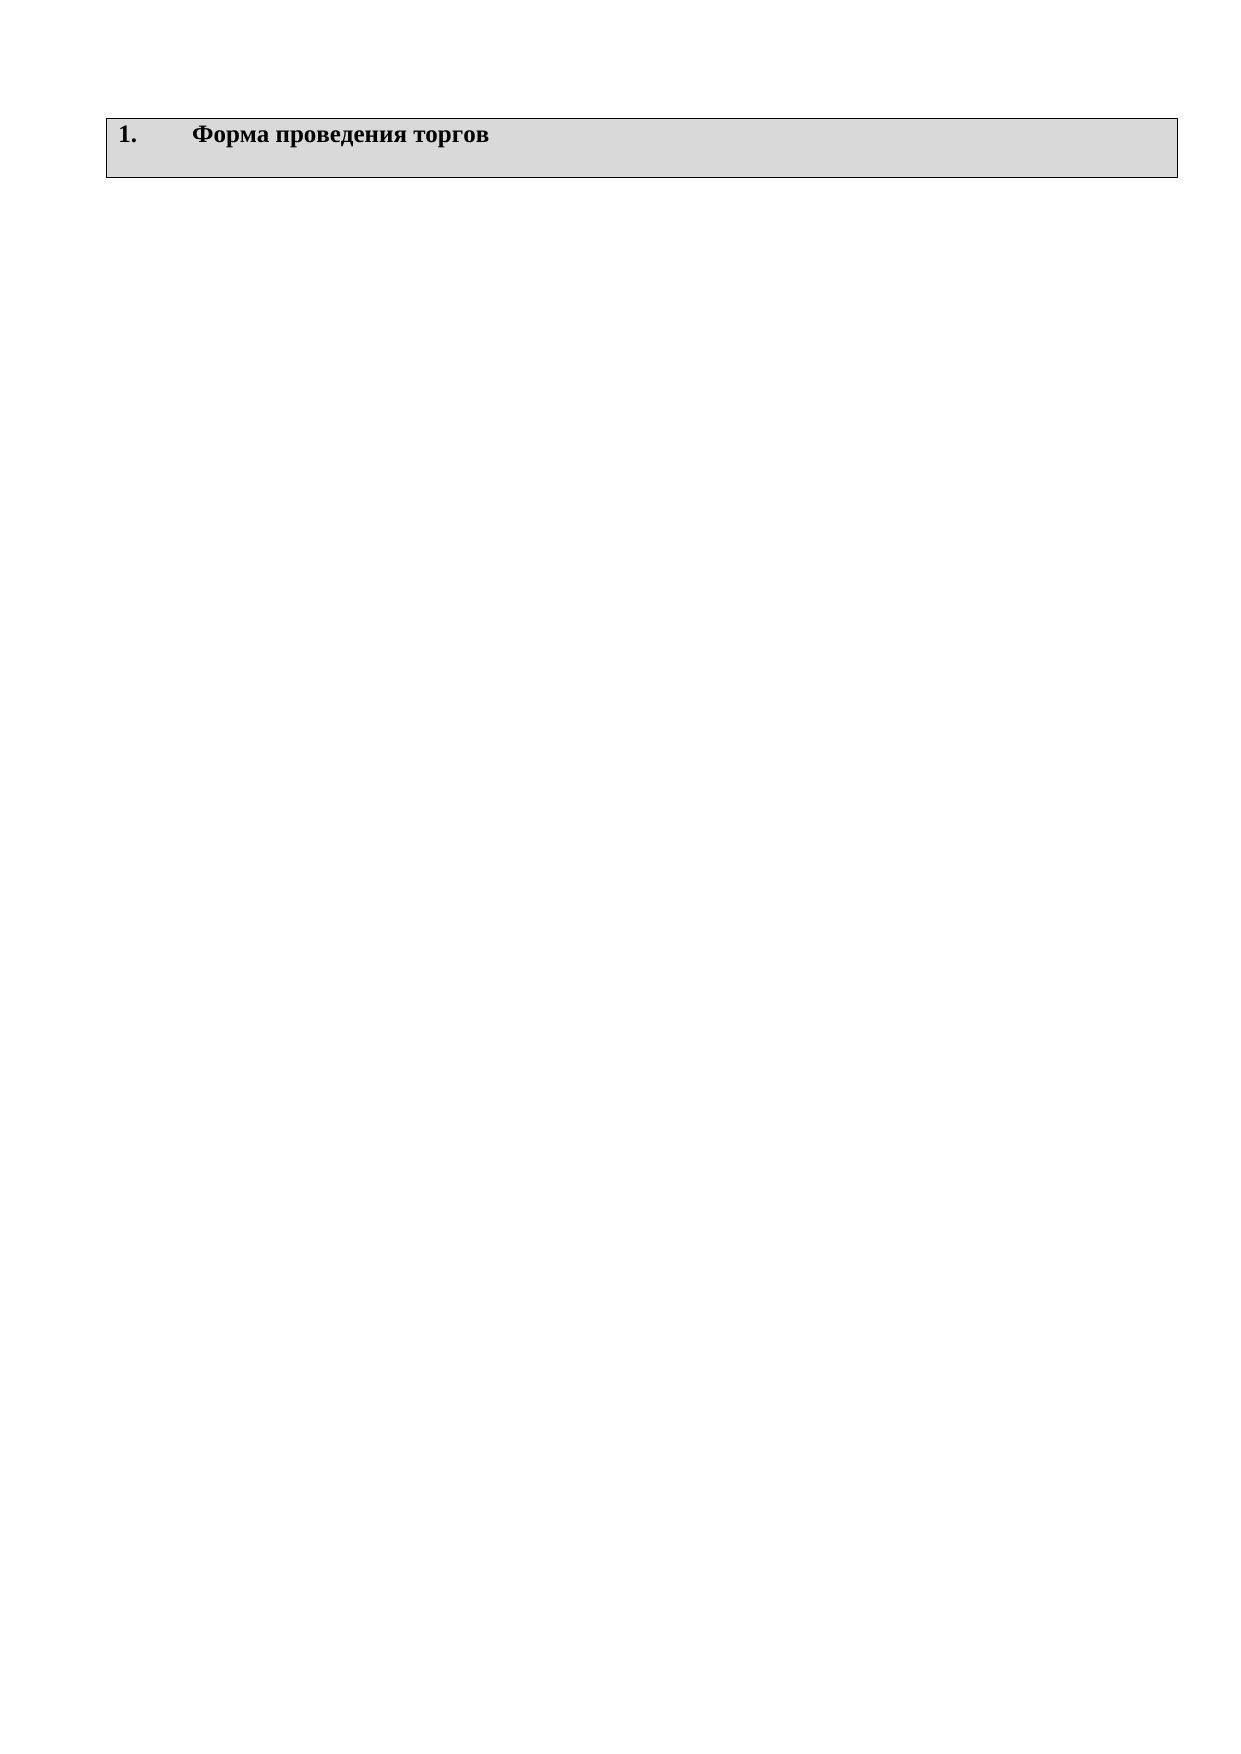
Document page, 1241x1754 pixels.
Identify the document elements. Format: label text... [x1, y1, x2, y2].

table_header Форма проведения торгов [107, 119, 1177, 177]
